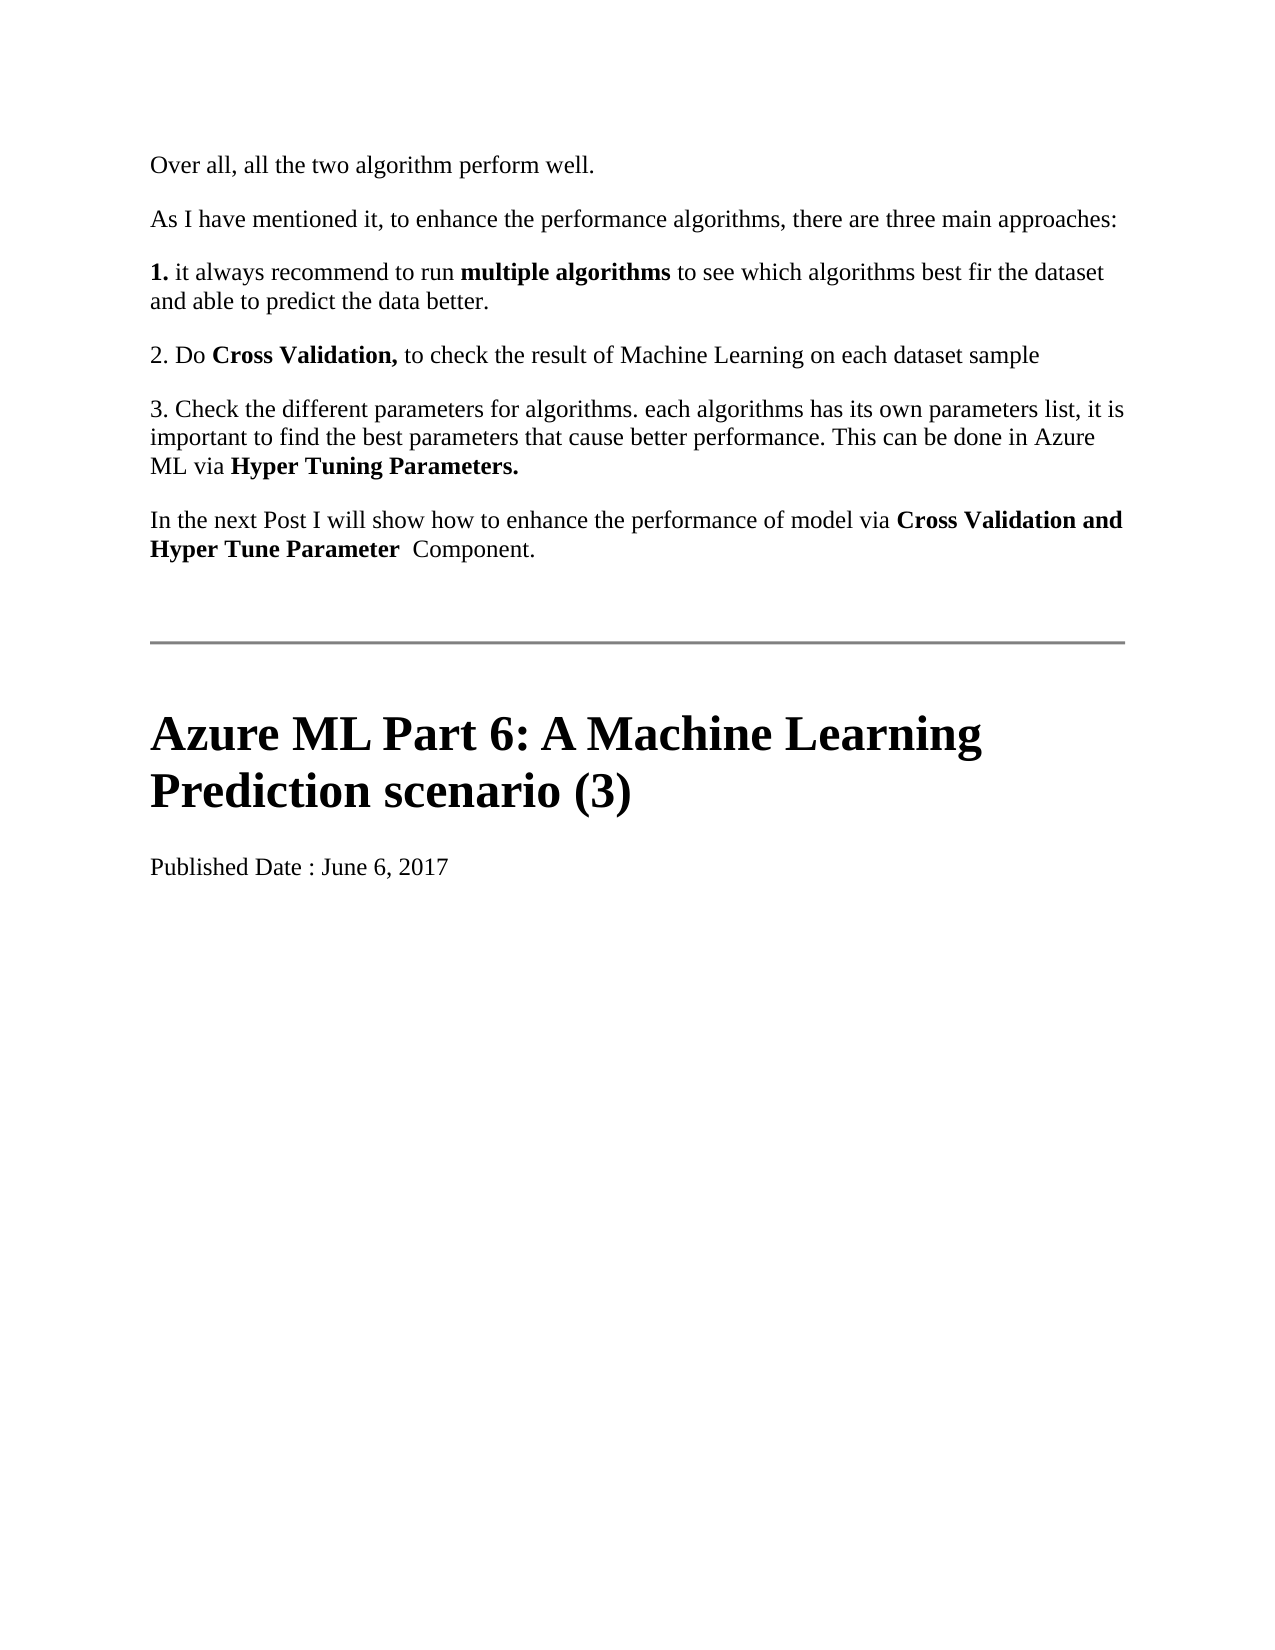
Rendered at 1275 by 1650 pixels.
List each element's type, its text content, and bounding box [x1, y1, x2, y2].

text 2. Do Cross Validation, to check the result of Machine Learning on each dataset sample [150, 340, 1125, 369]
text In the next Post I will show how to enhance the performance of model via Cross Validation and Hyper Tune Parameter Component. [150, 505, 1125, 562]
subtitle Azure ML Part 6: A Machine Learning Prediction scenario (3) [150, 703, 1125, 818]
text 3. Check the different parameters for algorithms. each algorithms has its own parameters list, it is important to find the best parameters that cause better performance. This can be done in Azure ML via Hyper Tuning Parameters. [150, 394, 1125, 480]
text 1. it always recommend to run multiple algorithms to see which algorithms best fir the dataset and able to predict the data better. [150, 257, 1125, 315]
text Over all, all the two algorithm perform well. [150, 150, 1125, 179]
text As I have mentioned it, to enhance the performance algorithms, there are three main approaches: [150, 204, 1125, 232]
text Published Date : June 6, 2017 [150, 852, 1125, 881]
